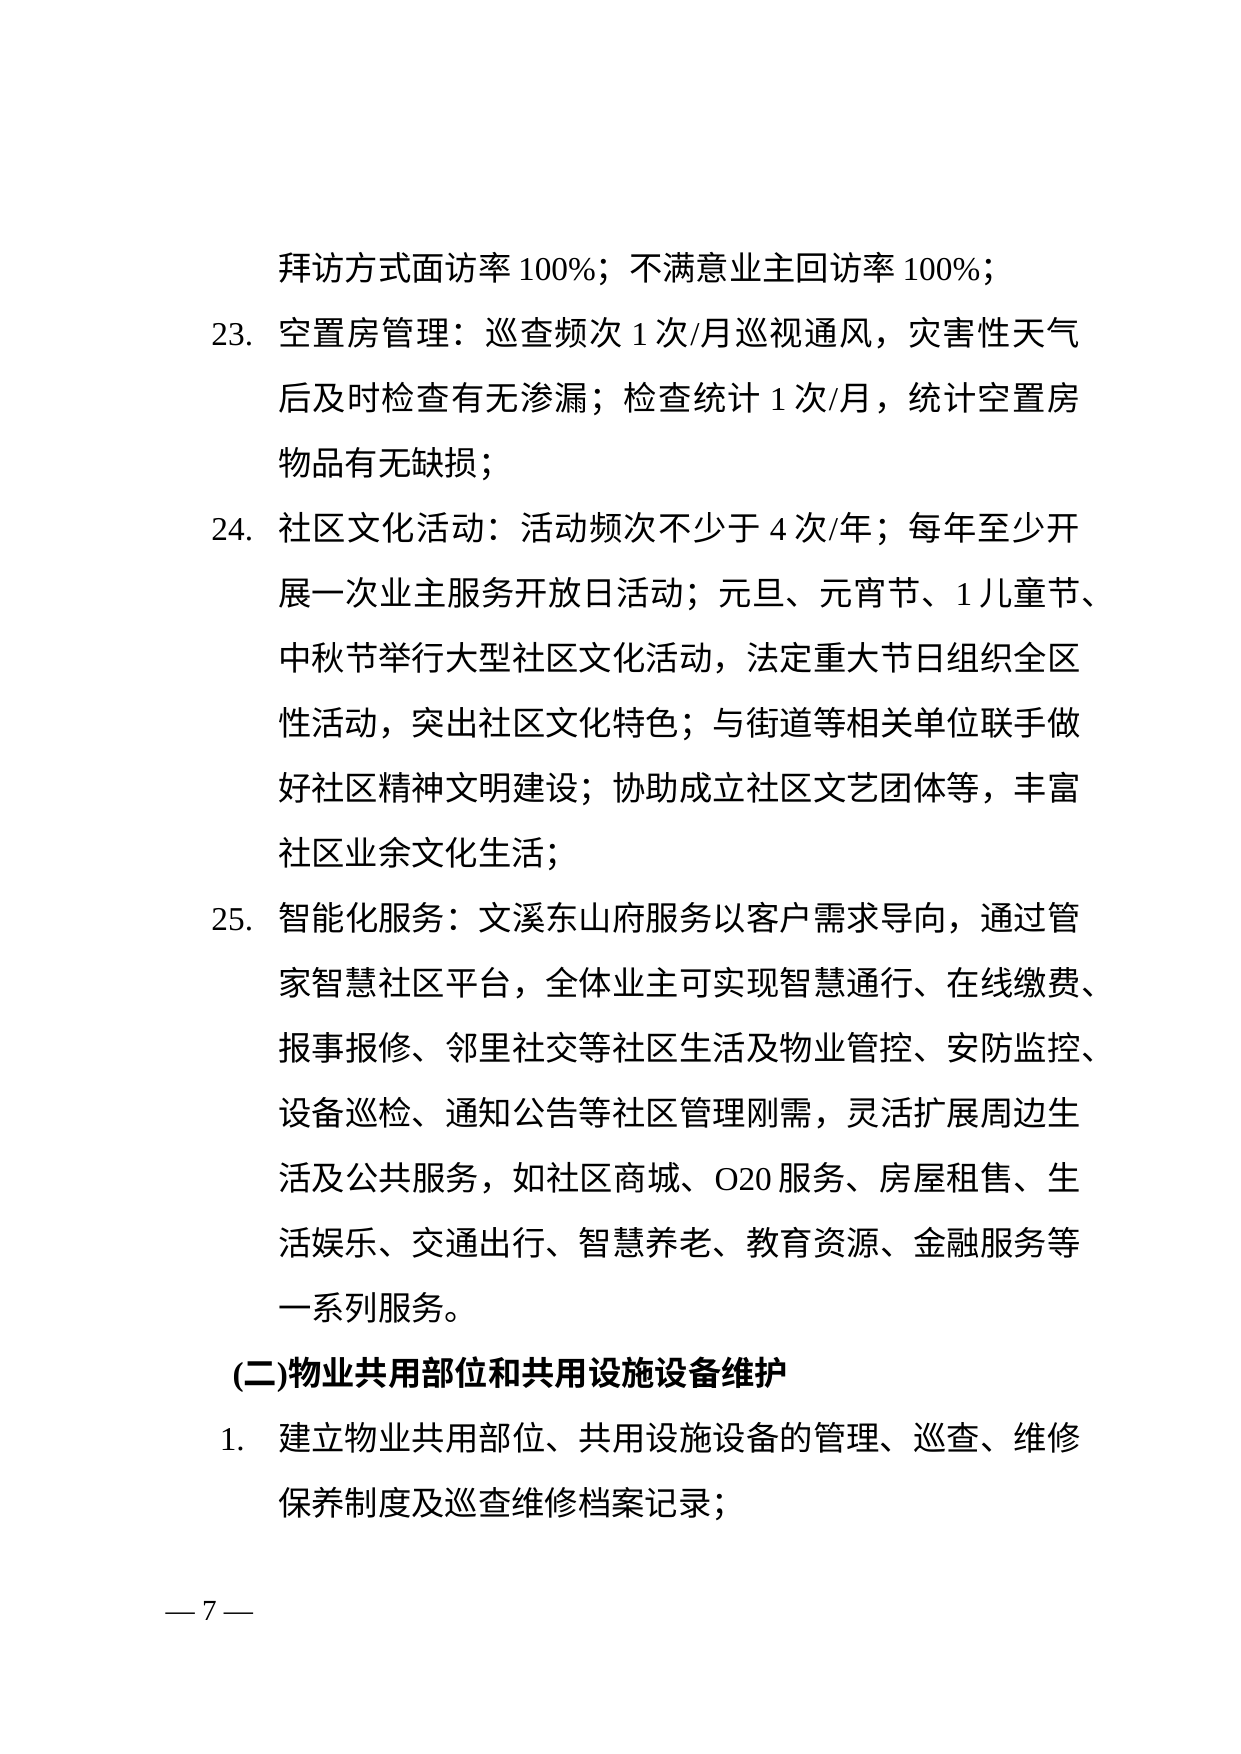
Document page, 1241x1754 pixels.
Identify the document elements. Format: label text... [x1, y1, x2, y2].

list 社区文化活动：活动频次不少于4次/年；每年至少开展一次业主服务开放日活动；元旦、元宵节、1儿童节、中秋节举行大型社区文化活动，法定重大节日组织全区性活动，突出社区文化特色；与街道等相关单位联手做好社区精神文明建设；协助成立社区文艺团体等，丰富社区业余文化生活； [232, 493, 1081, 883]
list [232, 233, 1081, 298]
text (二)物业共用部位和共用设施设备维护 [165, 1338, 1081, 1403]
list 建立物业共用部位、共用设施设备的管理、巡查、维修保养制度及巡查维修档案记录； [232, 1403, 1081, 1533]
list 空置房管理：巡查频次1次/月巡视通风，灾害性天气后及时检查有无渗漏；检查统计1次/月，统计空置房物品有无缺损； [232, 298, 1081, 493]
list 智能化服务：文溪东山府服务以客户需求导向，通过管家智慧社区平台，全体业主可实现智慧通行、在线缴费、报事报修、邻里社交等社区生活及物业管控、安防监控、设备巡检、通知公告等社区管理刚需，灵活扩展周边生活及公共服务，如社区商城、O20服务、房屋租售、生活娱乐、交通出行、智慧养老、教育资源、金融服务等一系列服务。 [232, 883, 1081, 1338]
